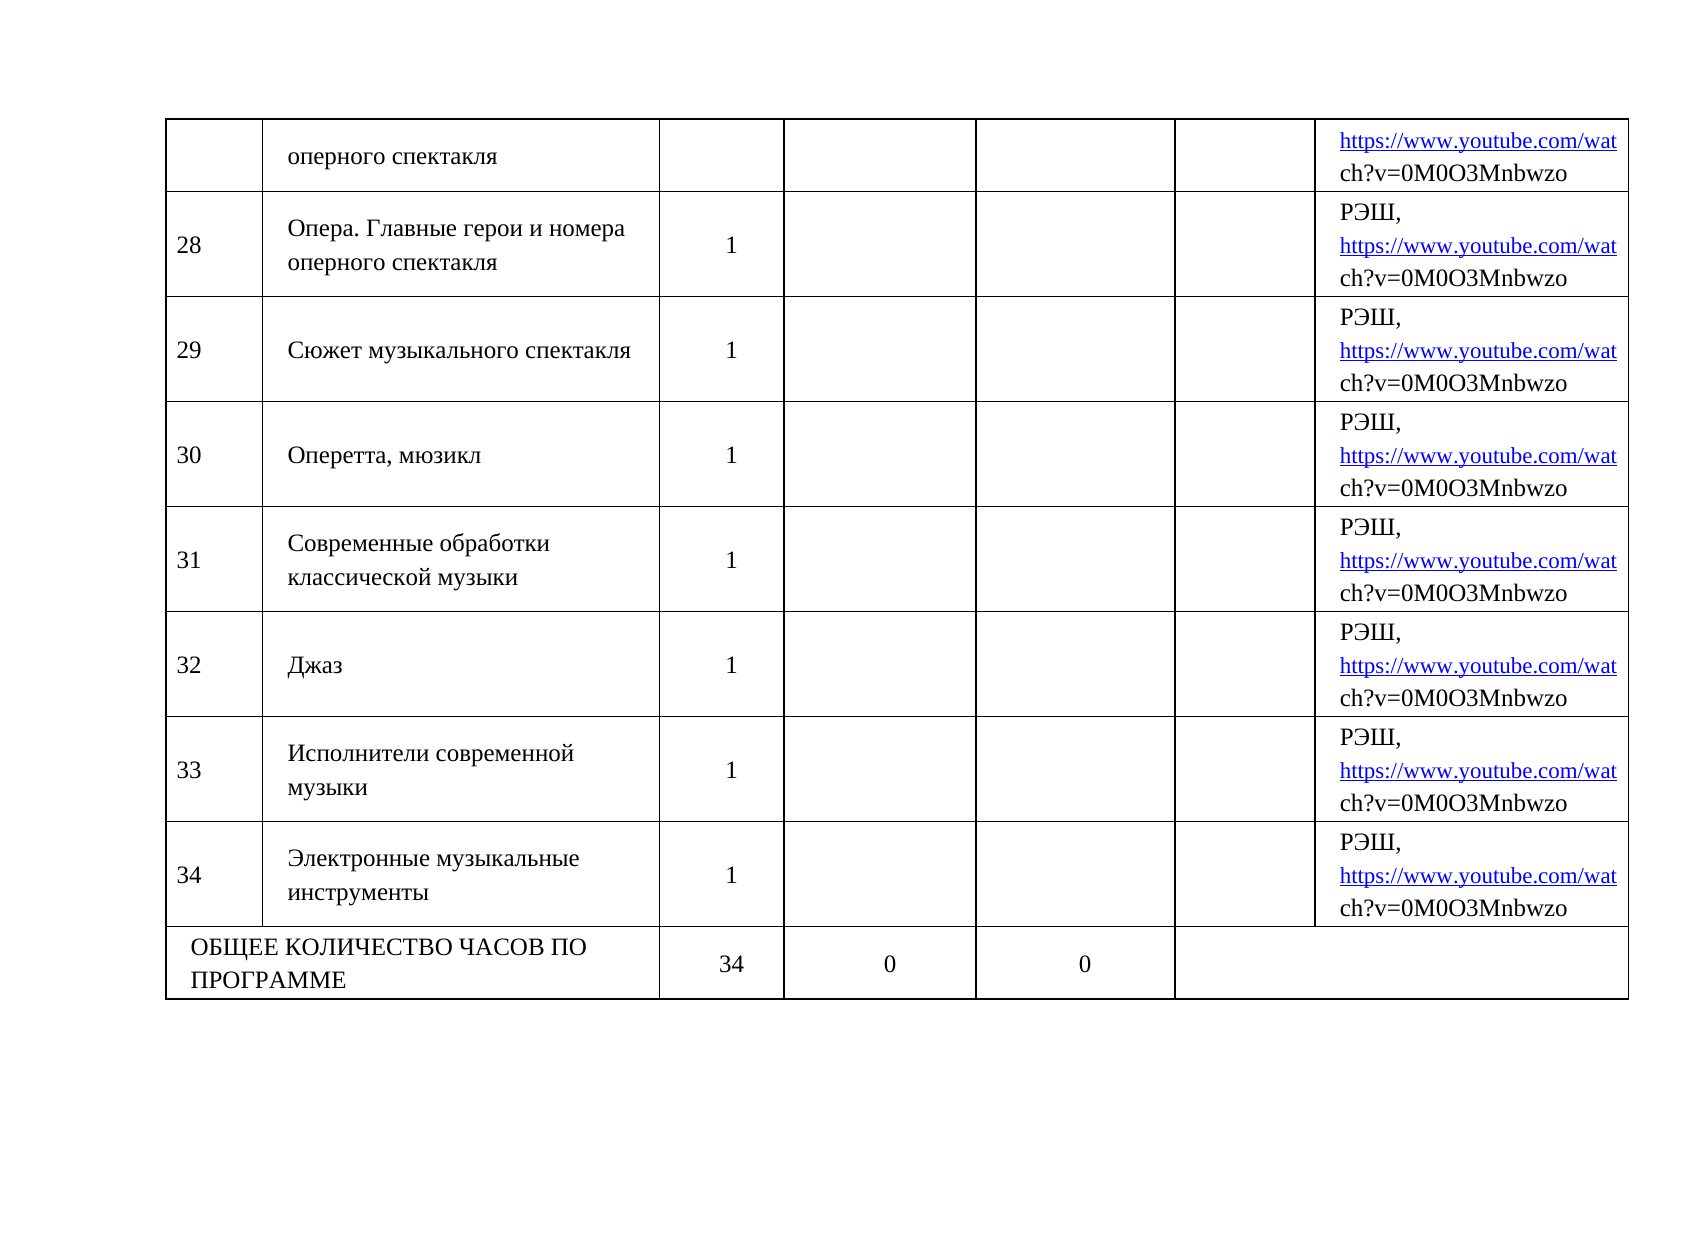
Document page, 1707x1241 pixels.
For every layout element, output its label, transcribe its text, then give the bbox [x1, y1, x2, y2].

table_cell [1176, 507, 1314, 611]
table_cell 0 [785, 927, 975, 998]
table_cell 28 [167, 192, 262, 296]
table_cell [977, 297, 1174, 401]
table_cell [785, 192, 975, 296]
table_cell Современные обработки классической музыки [263, 507, 659, 611]
table_cell 31 [167, 507, 262, 611]
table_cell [1316, 120, 1628, 191]
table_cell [263, 120, 659, 191]
table_cell Исполнители современной музыки [263, 717, 659, 821]
table_cell РЭШ, https://www.youtube.com/wat ch?v=0M0O3Mnbwzo [1316, 507, 1628, 611]
table_cell [977, 822, 1174, 926]
table_cell [1176, 927, 1628, 998]
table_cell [263, 192, 659, 296]
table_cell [1316, 192, 1628, 296]
table_cell 1 [660, 507, 783, 611]
table_cell 1 [660, 822, 783, 926]
table_cell 29 [167, 297, 262, 401]
table_cell Электронные музыкальные инструменты [263, 822, 659, 926]
table_cell [1176, 120, 1314, 191]
table_cell ОБЩЕЕ КОЛИЧЕСТВО ЧАСОВ ПО ПРОГРАММЕ [167, 927, 659, 998]
table_cell 1 [660, 612, 783, 716]
table_cell 1 [660, 120, 783, 191]
table_cell [785, 507, 975, 611]
table_cell 1 [660, 402, 783, 506]
table_cell [1176, 297, 1314, 401]
table_cell [977, 507, 1174, 611]
table_cell [785, 120, 975, 191]
table_cell [785, 717, 975, 821]
table_cell 32 [167, 612, 262, 716]
table_cell 0 [977, 927, 1174, 998]
table_cell 1 [660, 717, 783, 821]
table_cell 34 [167, 822, 262, 926]
table_cell [785, 402, 975, 506]
table_cell [1176, 192, 1314, 296]
table_cell РЭШ, https://www.youtube.com/wat ch?v=0M0O3Mnbwzo [1316, 402, 1628, 506]
table_cell [1176, 612, 1314, 716]
table_cell РЭШ, https://www.youtube.com/wat ch?v=0M0O3Mnbwzo [1316, 297, 1628, 401]
table_cell 33 [167, 717, 262, 821]
table_cell [1176, 402, 1314, 506]
table_cell [785, 822, 975, 926]
table_cell РЭШ, https://www.youtube.com/wat ch?v=0M0O3Mnbwzo [1316, 717, 1628, 821]
table_cell [1176, 717, 1314, 821]
table_cell [977, 402, 1174, 506]
table_cell 30 [167, 402, 262, 506]
table_cell [977, 717, 1174, 821]
table_cell РЭШ, https://www.youtube.com/wat ch?v=0M0O3Mnbwzo [1316, 612, 1628, 716]
table_cell 1 [660, 192, 783, 296]
table_cell РЭШ, https://www.youtube.com/wat ch?v=0M0O3Mnbwzo [1316, 822, 1628, 926]
table_cell Джаз [263, 612, 659, 716]
table_cell 27 [167, 120, 262, 191]
table_cell 34 [660, 927, 783, 998]
table_cell [1176, 822, 1314, 926]
table_cell [977, 612, 1174, 716]
table_cell 1 [660, 297, 783, 401]
table_cell [977, 120, 1174, 191]
table_cell [977, 192, 1174, 296]
table_cell Сюжет музыкального спектакля [263, 297, 659, 401]
table_cell [785, 297, 975, 401]
table_cell Оперетта, мюзикл [263, 402, 659, 506]
table_cell [785, 612, 975, 716]
